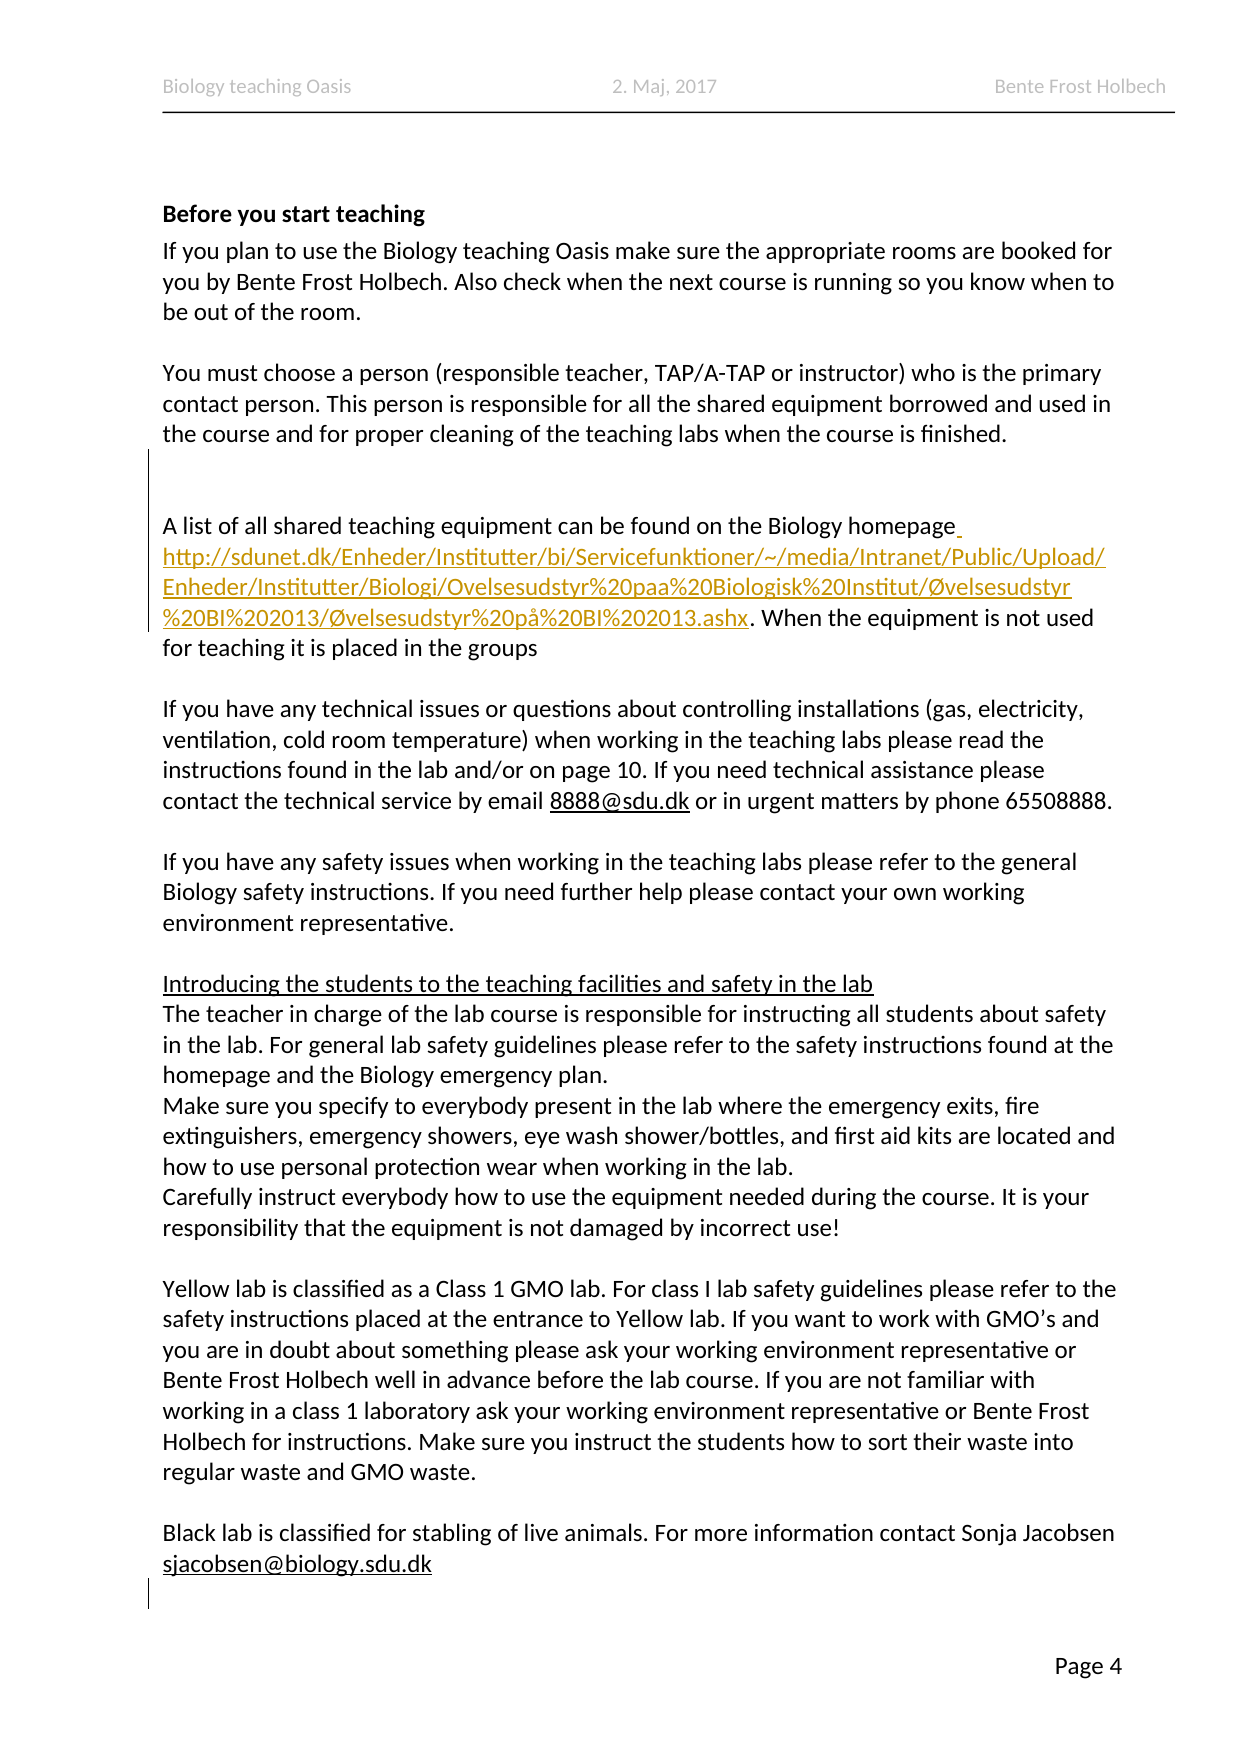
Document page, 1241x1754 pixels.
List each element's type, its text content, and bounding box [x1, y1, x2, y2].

text If you have any safety issues when working in the teaching labs please refer to the general Biology safety instructions. If you need further help please contact your own working environment representative. [162, 846, 1122, 937]
subtitle Introducing the students to the teaching facilities and safety in the lab [162, 968, 1122, 998]
text Make sure you specify to everybody present in the lab where the emergency exits, fire extinguishers, emergency showers, eye wash shower/bottles, and first aid kits are located and how to use personal protection wear when working in the lab. [162, 1090, 1122, 1182]
subtitle Before you start teaching [162, 199, 1122, 229]
text If you plan to use the Biology teaching Oasis make sure the appropriate rooms are booked for you by Bente Frost Holbech. Also check when the next course is running so you know when to be out of the room. [162, 235, 1122, 327]
text Black lab is classified for stabling of live animals. For more information contact Sonja Jacobsen [162, 1517, 1122, 1548]
text Carefully instruct everybody how to use the equipment needed during the course. It is your responsibility that the equipment is not damaged by incorrect use! [162, 1182, 1122, 1243]
text You must choose a person (responsible teacher, TAP/A-TAP or instructor) who is the primary contact person. This person is responsible for all the shared equipment borrowed and used in the course and for proper cleaning of the teaching labs when the course is finished. [162, 357, 1122, 449]
text The teacher in charge of the lab course is responsible for instructing all students about safety in the lab. For general lab safety guidelines please refer to the safety instructions found at the homepage and the Biology emergency plan. [162, 998, 1122, 1090]
text Yellow lab is classified as a Class 1 GMO lab. For class I lab safety guidelines please refer to the safety instructions placed at the entrance to Yellow lab. If you want to work with GMO’s and you are in doubt about something please ask your working environment representative or Bente Frost Holbech well in advance before the lab course. If you are not familiar with working in a class 1 laboratory ask your working environment representative or Bente Frost Holbech for instructions. Make sure you instruct the students how to sort their waste into regular waste and GMO waste. [162, 1273, 1122, 1487]
text sjacobsen@biology.sdu.dk [162, 1548, 1122, 1578]
text A list of all shared teaching equipment can be found on the Biology homepage. When the equipment is not used for teaching it is placed in the groups [162, 510, 1122, 663]
text If you have any technical issues or questions about controlling installations (gas, electricity, ventilation, cold room temperature) when working in the teaching labs please read the instructions found in the lab and/or on page 10. If you need technical assistance please contact the technical service by email 8888@sdu.dk or in urgent matters by phone 65508888. [162, 693, 1122, 815]
